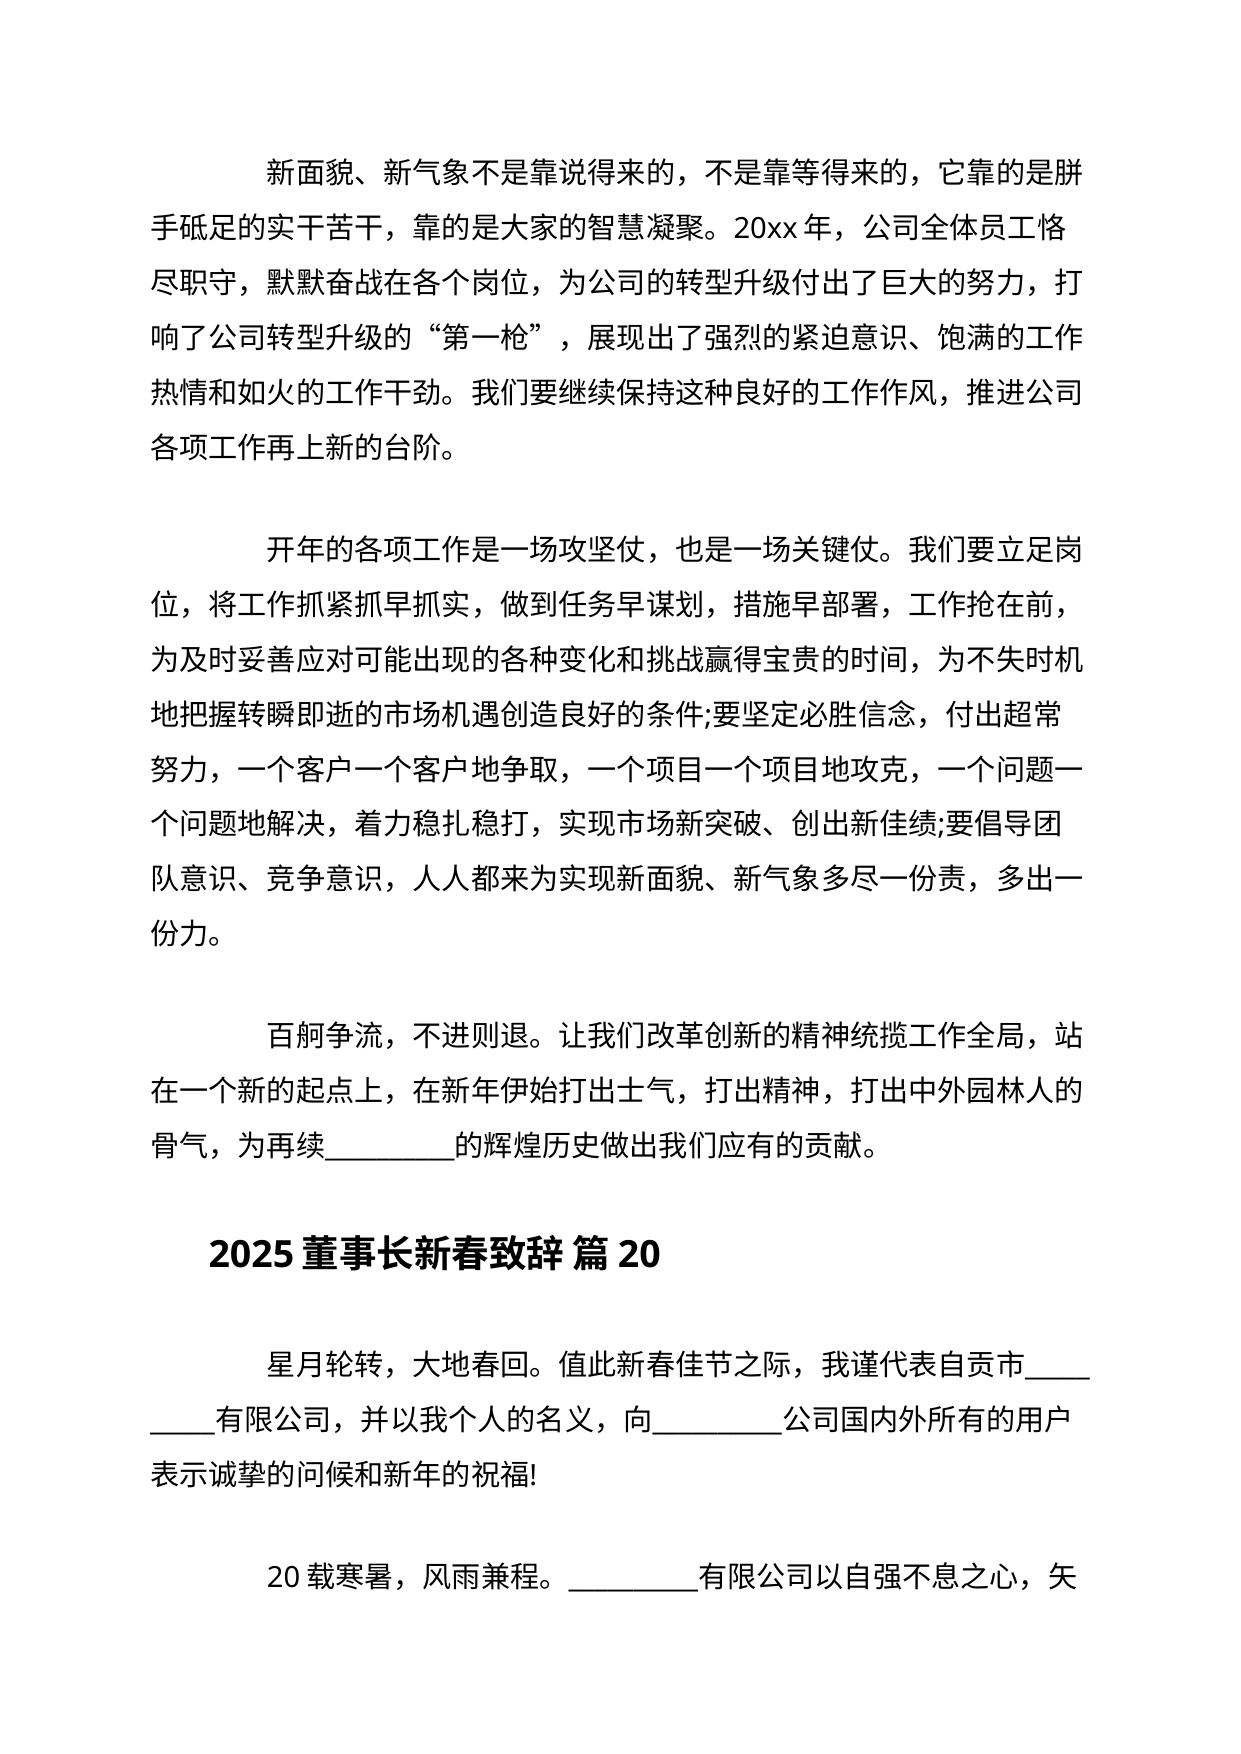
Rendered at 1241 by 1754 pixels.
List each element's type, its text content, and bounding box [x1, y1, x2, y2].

text 新面貌、新气象不是靠说得来的，不是靠等得来的，它靠的是胼手砥足的实干苦干，靠的是大家的智慧凝聚。20xx年，公司全体员工恪尽职守，默默奋战在各个岗位，为公司的转型升级付出了巨大的努力，打响了公司转型升级的“第一枪”，展现出了强烈的紧迫意识、饱满的工作热情和如火的工作干劲。我们要继续保持这种良好的工作作风，推进公司各项工作再上新的台阶。 [150, 150, 1090, 467]
text 2025董事长新春致辞 篇20 [150, 1224, 1090, 1279]
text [150, 1554, 1090, 1596]
text 星月轮转，大地春回。值此新春佳节之际，我谨代表自贡市__________有限公司，并以我个人的名义，向__________公司国内外所有的用户表示诚挚的问候和新年的祝福! [150, 1342, 1090, 1494]
text 开年的各项工作是一场攻坚仗，也是一场关键仗。我们要立足岗位，将工作抓紧抓早抓实，做到任务早谋划，措施早部署，工作抢在前，为及时妥善应对可能出现的各种变化和挑战赢得宝贵的时间，为不失时机地把握转瞬即逝的市场机遇创造良好的条件;要坚定必胜信念，付出超常努力，一个客户一个客户地争取，一个项目一个项目地攻克，一个问题一个问题地解决，着力稳扎稳打，实现市场新突破、创出新佳绩;要倡导团队意识、竞争意识，人人都来为实现新面貌、新气象多尽一份责，多出一份力。 [150, 526, 1090, 953]
text 百舸争流，不进则退。让我们改革创新的精神统揽工作全局，站在一个新的起点上，在新年伊始打出士气，打出精神，打出中外园林人的骨气，为再续__________的辉煌历史做出我们应有的贡献。 [150, 1013, 1090, 1165]
